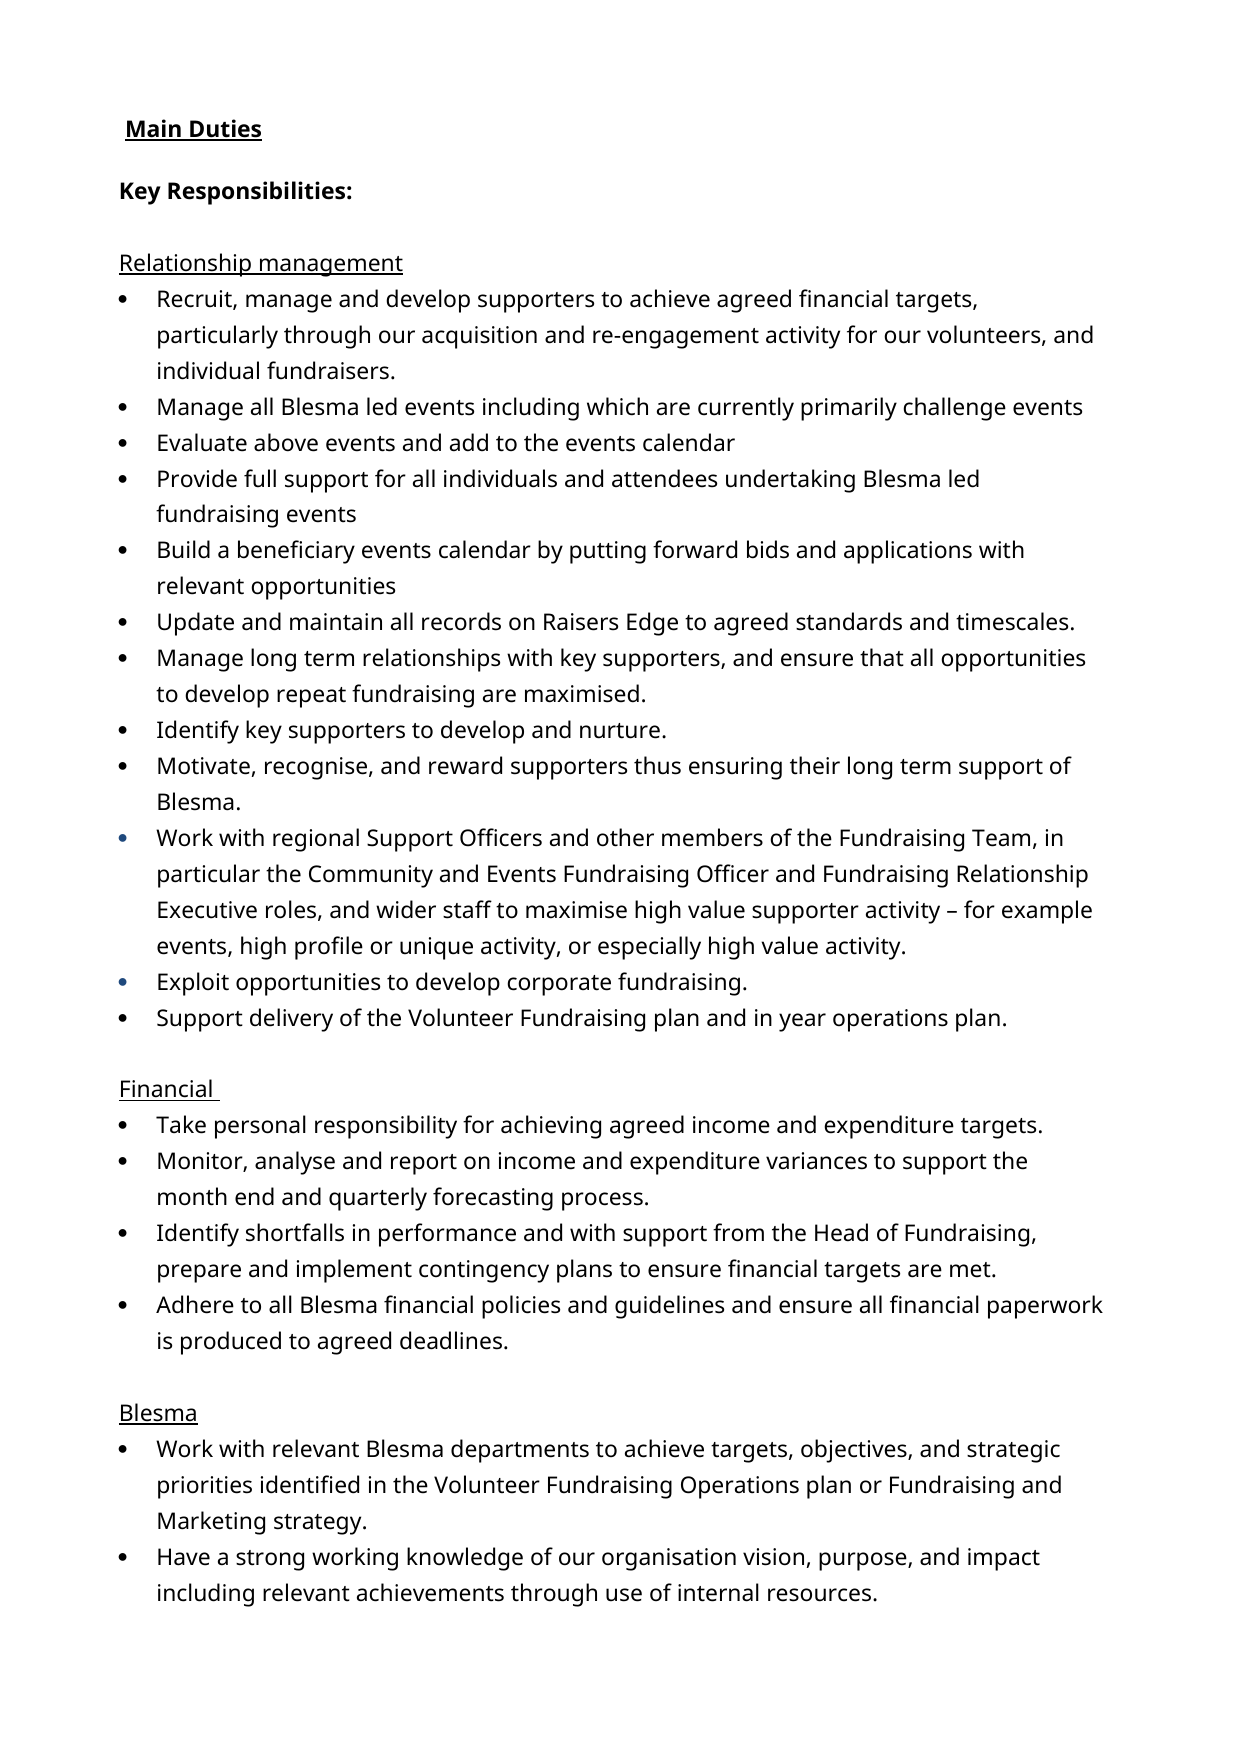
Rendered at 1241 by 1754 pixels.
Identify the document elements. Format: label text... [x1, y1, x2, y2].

list Take personal responsibility for achieving agreed income and expenditure targets. [119, 1109, 1104, 1141]
text Relationship management [119, 247, 1104, 278]
list Support delivery of the Volunteer Fundraising plan and in year operations plan. [119, 1002, 1104, 1033]
list Manage all Blesma led events including which are currently primarily challenge events [119, 391, 1104, 422]
list Monitor, analyse and report on income and expenditure variances to support the month end and quarterly forecasting process. [119, 1145, 1104, 1212]
list Have a strong working knowledge of our organisation vision, purpose, and impact including relevant achievements through use of internal resources. [119, 1541, 1104, 1608]
text Financial [119, 1073, 1104, 1105]
list Motivate, recognise, and reward supporters thus ensuring their long term support of Blesma. [119, 750, 1104, 817]
list Manage long term relationships with key supporters, and ensure that all opportunities to develop repeat fundraising are maximised. [119, 642, 1104, 709]
list Exploit opportunities to develop corporate fundraising. [119, 966, 1104, 997]
text Main Duties [125, 112, 1104, 144]
list Update and maintain all records on Raisers Edge to agreed standards and timescales. [119, 606, 1104, 637]
list Identify key supporters to develop and nurture. [119, 714, 1104, 745]
text Blesma [119, 1397, 1104, 1428]
subtitle Key Responsibilities: [119, 175, 1104, 206]
list Identify shortfalls in performance and with support from the Head of Fundraising, prepare and implement contingency plans to ensure financial targets are met. [119, 1217, 1104, 1284]
list Recruit, manage and develop supporters to achieve agreed financial targets, particularly through our acquisition and re-engagement activity for our volunteers, and individual fundraisers. [119, 283, 1104, 386]
list Build a beneficiary events calendar by putting forward bids and applications with relevant opportunities [119, 534, 1104, 602]
list Work with regional Support Officers and other members of the Fundraising Team, in particular the Community and Events Fundraising Officer and Fundraising Relationship Executive roles, and wider staff to maximise high value supporter activity – for example events, high profile or unique activity, or especially high value activity. [119, 822, 1104, 961]
list Adhere to all Blesma financial policies and guidelines and ensure all financial paperwork is produced to agreed deadlines. [119, 1289, 1104, 1356]
list Evaluate above events and add to the events calendar [119, 427, 1104, 458]
list Work with relevant Blesma departments to achieve targets, objectives, and strategic priorities identified in the Volunteer Fundraising Operations plan or Fundraising and Marketing strategy. [119, 1433, 1104, 1536]
list Provide full support for all individuals and attendees undertaking Blesma led fundraising events [119, 462, 1104, 530]
